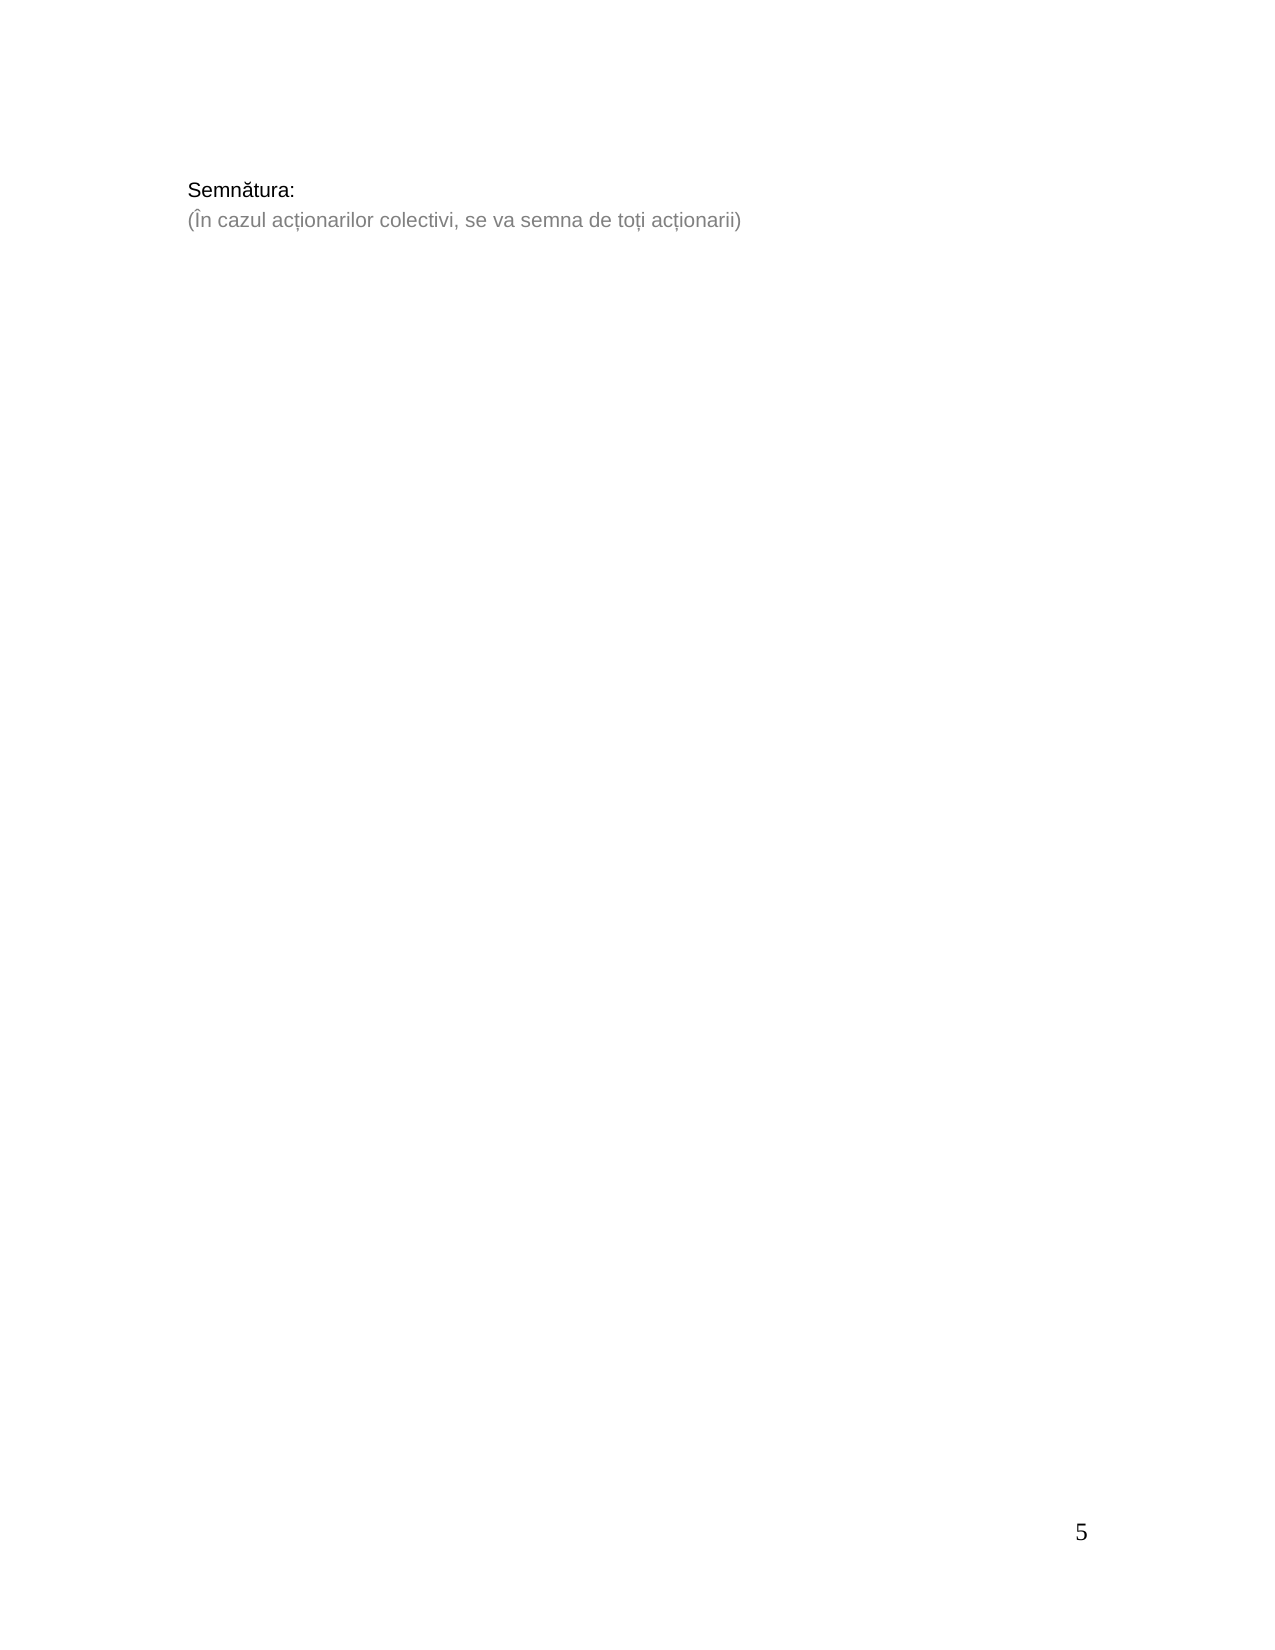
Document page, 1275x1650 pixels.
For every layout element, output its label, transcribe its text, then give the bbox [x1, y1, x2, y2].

text Semnătura: [187, 172, 1100, 202]
text (În cazul acționarilor colectivi, se va semna de toți acționarii) [187, 202, 1100, 232]
